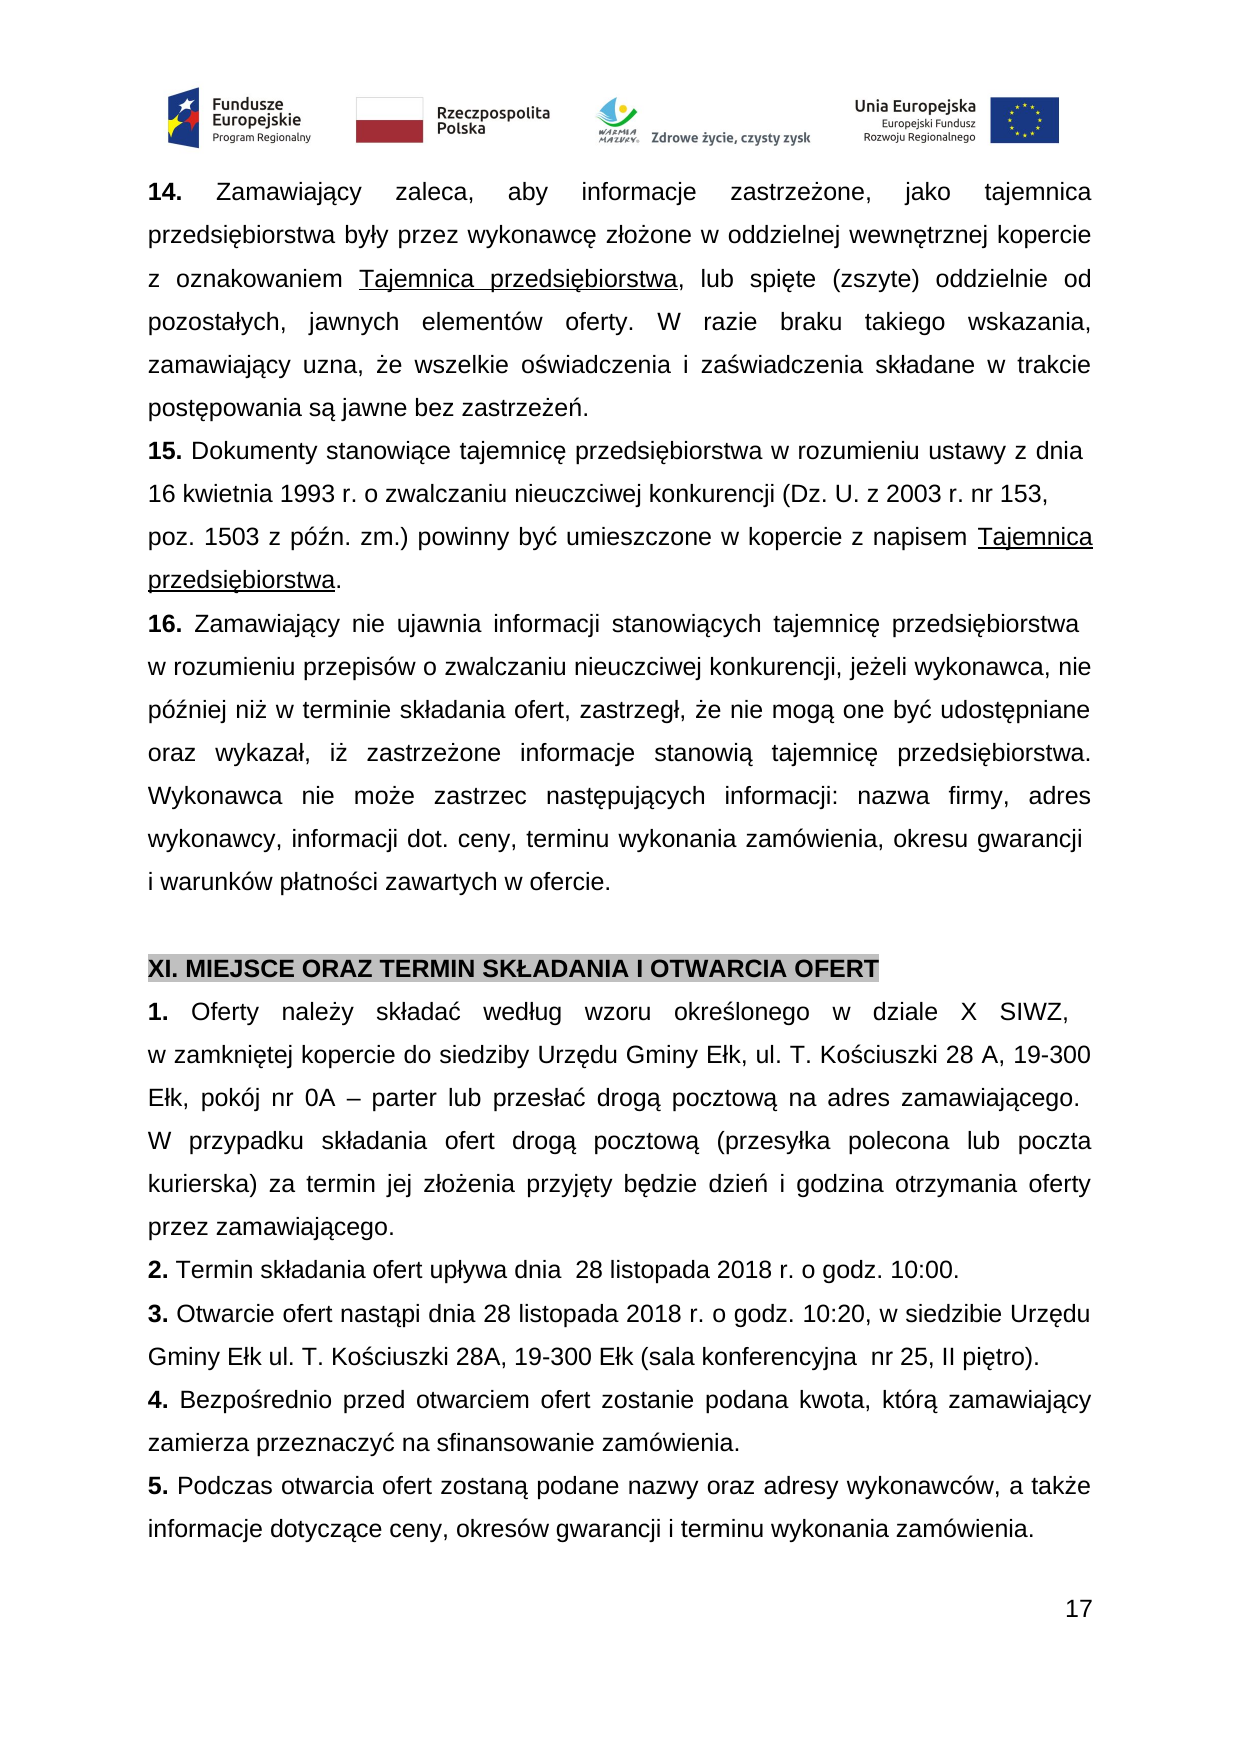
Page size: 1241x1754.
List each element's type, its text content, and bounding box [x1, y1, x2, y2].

text poz. 1503 z późn. zm.) powinny być umieszczone w kopercie z napisem Tajemnica przedsiębiorstwa. [148, 522, 1093, 594]
text 1. Oferty należy składać według wzoru określonego w dziale X SIWZ, w zamkniętej kopercie do siedziby Urzędu Gminy Ełk, ul. T. Kościuszki 28 A, 19-300 Ełk, pokój nr 0A – parter lub przesłać drogą pocztową na adres zamawiającego. W przypadku składania ofert drogą pocztową (przesyłka polecona lub poczta kurierska) za termin jej złożenia przyjęty będzie dzień i godzina otrzymania oferty przez zamawiającego. [148, 997, 1093, 1241]
text 15. Dokumenty stanowiące tajemnicę przedsiębiorstwa w rozumieniu ustawy z dnia 16 kwietnia 1993 r. o zwalczaniu nieuczciwej konkurencji (Dz. U. z 2003 r. nr 153, [148, 436, 1093, 508]
text XI. MIEJSCE ORAZ TERMIN SKŁADANIA I OTWARCIA OFERT [148, 953, 1093, 982]
picture [147, 73, 1079, 163]
text 3. Otwarcie ofert nastąpi dnia 28 listopada 2018 r. o godz. 10:20, w siedzibie Urzędu Gminy Ełk ul. T. Kościuszki 28A, 19-300 Ełk (sala konferencyjna nr 25, II piętro). [148, 1298, 1093, 1370]
text 14. Zamawiający zaleca, aby informacje zastrzeżone, jako tajemnica przedsiębiorstwa były przez wykonawcę złożone w oddzielnej wewnętrznej kopercie z oznakowaniem Tajemnica przedsiębiorstwa, lub spięte (zszyte) oddzielnie od pozostałych, jawnych elementów oferty. W razie braku takiego wskazania, zamawiający uzna, że wszelkie oświadczenia i zaświadczenia składane w trakcie postępowania są jawne bez zastrzeżeń. [148, 177, 1093, 422]
text 4. Bezpośrednio przed otwarciem ofert zostanie podana kwota, którą zamawiający zamierza przeznaczyć na sfinansowanie zamówienia. [148, 1385, 1093, 1457]
text 5. Podczas otwarcia ofert zostaną podane nazwy oraz adresy wykonawców, a także informacje dotyczące ceny, okresów gwarancji i terminu wykonania zamówienia. [148, 1471, 1093, 1543]
text 16. Zamawiający nie ujawnia informacji stanowiących tajemnicę przedsiębiorstwa w rozumieniu przepisów o zwalczaniu nieuczciwej konkurencji, jeżeli wykonawca, nie później niż w terminie składania ofert, zastrzegł, że nie mogą one być udostępniane oraz wykazał, iż zastrzeżone informacje stanowią tajemnicę przedsiębiorstwa. Wykonawca nie może zastrzec następujących informacji: nazwa firmy, adres wykonawcy, informacji dot. ceny, terminu wykonania zamówienia, okresu gwarancji i warunków płatności zawartych w ofercie. [148, 608, 1093, 896]
text 2. Termin składania ofert upływa dnia 28 listopada 2018 r. o godz. 10:00. [148, 1255, 1093, 1284]
